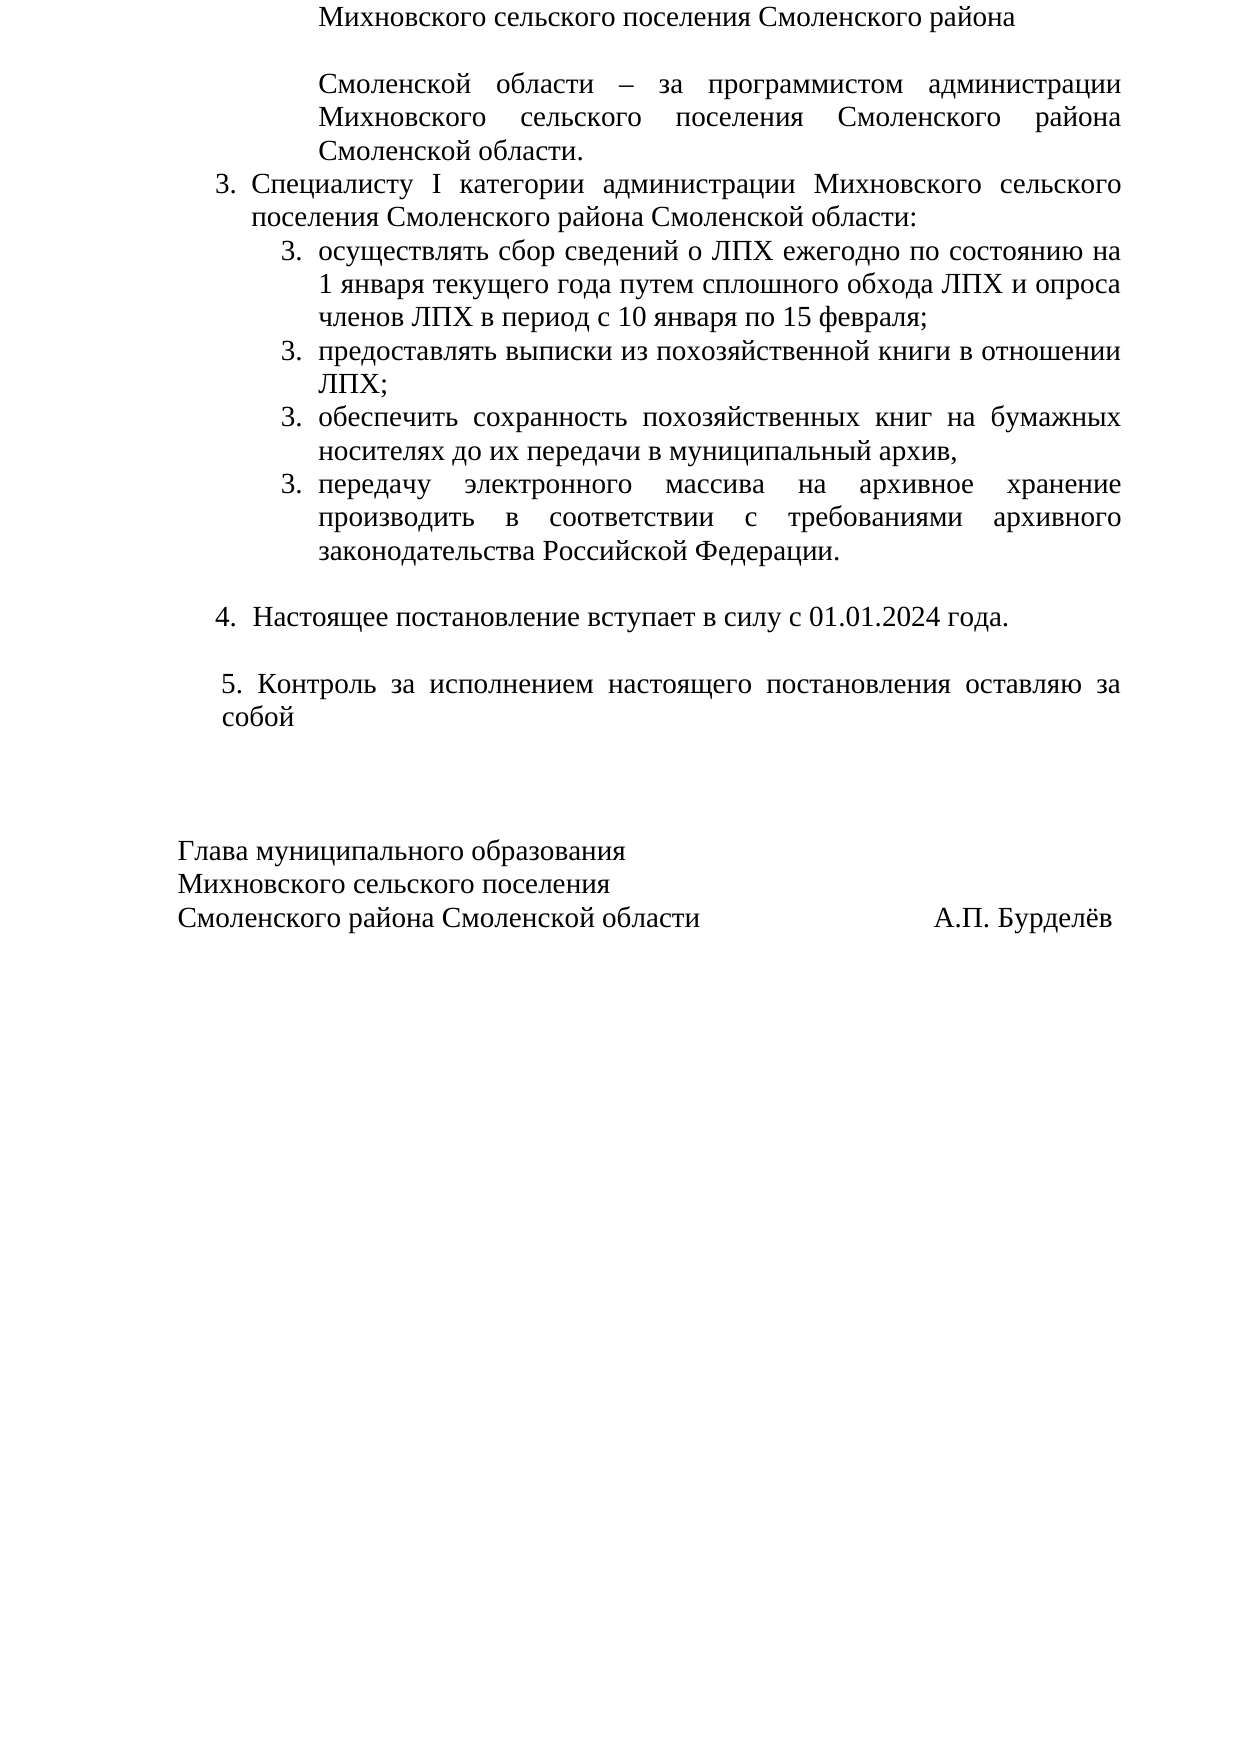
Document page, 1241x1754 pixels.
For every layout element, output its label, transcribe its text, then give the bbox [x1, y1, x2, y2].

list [281, 0, 1122, 33]
list Настоящее постановление вступает в силу с 01.01.2024 года. [215, 600, 1122, 633]
text Смоленского района Смоленской области А.П. Бурделёв [177, 900, 1152, 934]
list осуществлять сбор сведений о ЛПХ ежегодно по состоянию на 1 января текущего года путем сплошного обхода ЛПХ и опроса членов ЛПХ в период с 10 января по 15 февраля; [281, 233, 1122, 333]
list передачу электронного массива на архивное хранение производить в соответствии с требованиями архивного законодательства Российской Федерации. [281, 467, 1122, 567]
list 5. Контроль за исполнением настоящего постановления оставляю за собой [207, 667, 1122, 733]
text Михновского сельского поселения [177, 867, 1152, 900]
list Глава муниципального образования [177, 833, 1122, 867]
list Специалисту I категории администрации Михновского сельского поселения Смоленского района Смоленской области: [215, 167, 1122, 233]
list предоставлять выписки из похозяйственной книги в отношении ЛПХ; [281, 333, 1122, 400]
list Смоленской области – за программистом администрации Михновского сельского поселения Смоленского района Смоленской области. [318, 67, 1122, 167]
list обеспечить сохранность похозяйственных книг на бумажных носителях до их передачи в муниципальный архив, [281, 400, 1122, 467]
